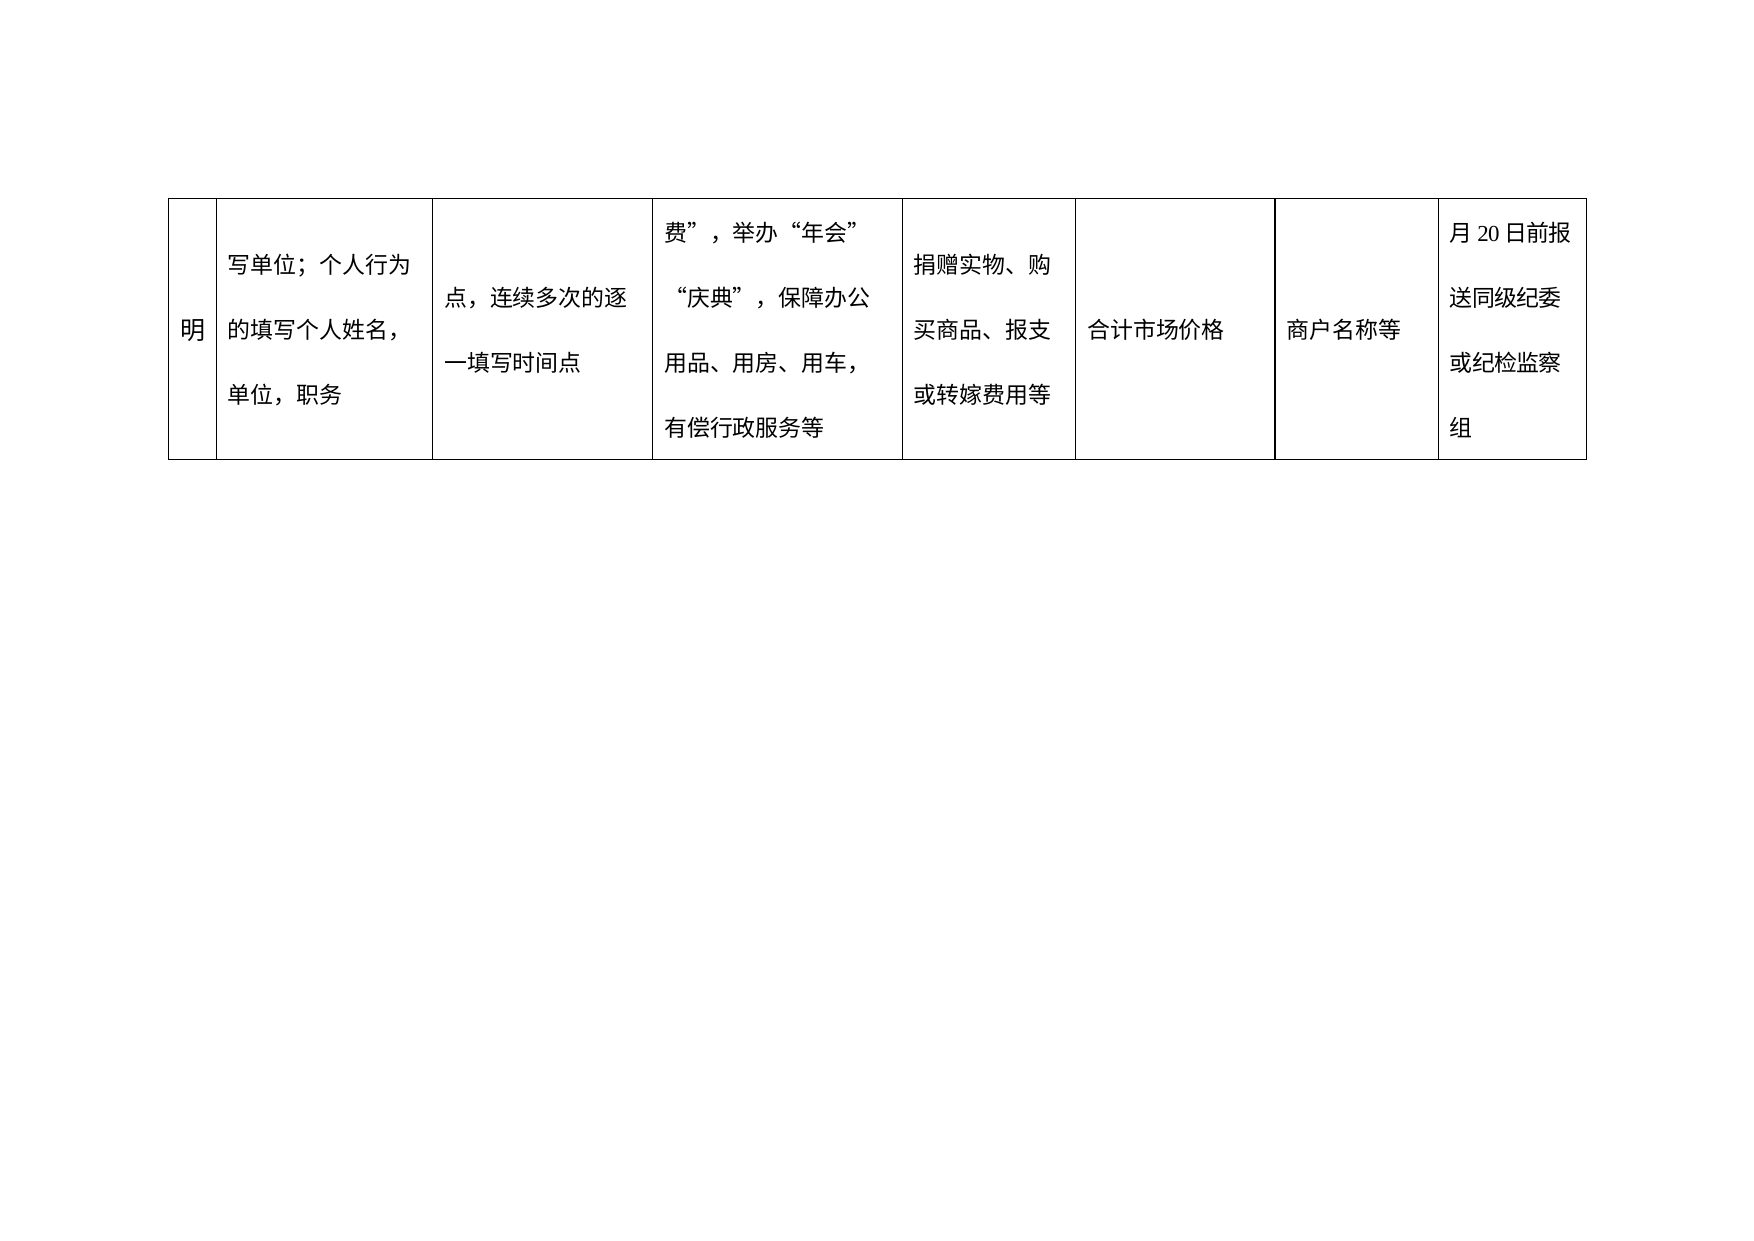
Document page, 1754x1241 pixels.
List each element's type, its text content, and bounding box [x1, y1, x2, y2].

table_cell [217, 199, 432, 459]
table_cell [1439, 199, 1586, 459]
table_cell 企业或个体工商户名称等 [1276, 199, 1438, 459]
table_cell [433, 199, 652, 459]
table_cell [903, 199, 1075, 459]
table_cell 说明 [169, 199, 216, 459]
table_cell 实物商品的填写合计市场价格 [1076, 199, 1274, 459]
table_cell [653, 199, 902, 459]
